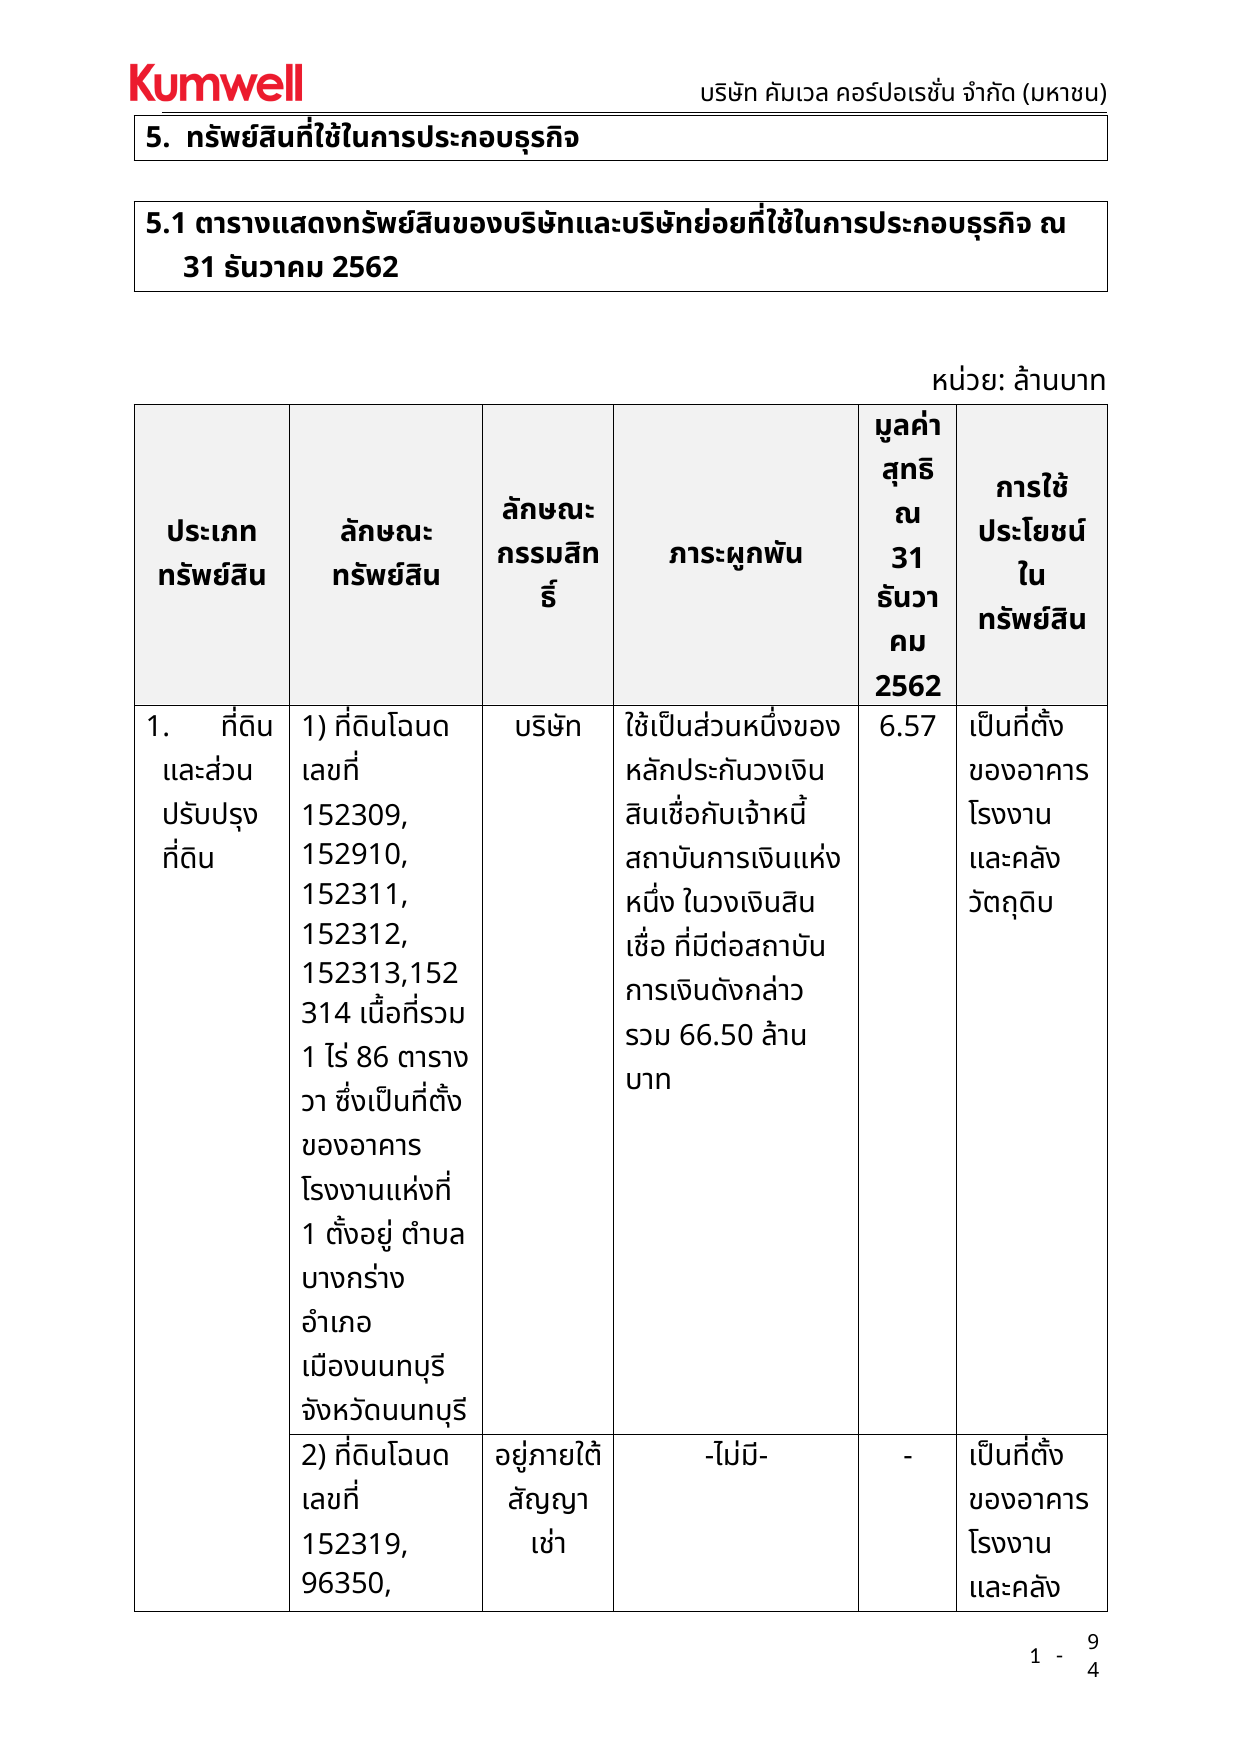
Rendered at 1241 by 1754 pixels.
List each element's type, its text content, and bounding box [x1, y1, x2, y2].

table_cell ใช้เป็นส่วนหนึ่งของหลักประกันวงเงินสินเชื่อกับเจ้าหนี้สถาบันการเงินแห่งหนึ่ง ในวงเงินสินเชื่อ ที่มีต่อสถาบันการเงินดังกล่าวรวม 66.50 ล้านบาท [614, 706, 858, 1433]
table_cell เป็นที่ตั้งของอาคารโรงงาน และคลังสินค้า [957, 1435, 1107, 1611]
table_cell อยู่ภายใต้สัญญาเช่า [483, 1435, 613, 1611]
table_header ลักษณะกรรมสิทธิ์ [483, 405, 613, 704]
table_header 5.1 ตารางแสดงทรัพย์สินของบริษัทและบริษัทย่อยที่ใช้ในการประกอบธุรกิจ ณ 31 ธันวาคม 2562 [135, 202, 1107, 291]
table_cell 6.57 [859, 706, 956, 1433]
text หน่วย: ล้านบาท [133, 331, 1107, 404]
picture [129, 63, 303, 102]
table_cell -ไม่มี- [614, 1435, 858, 1611]
table_header มูลค่าสุทธิ ณ 31 ธันวาคม 2562 [859, 405, 956, 704]
table_header ลักษณะทรัพย์สิน [290, 405, 482, 704]
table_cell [290, 1435, 482, 1611]
table_header ประเภททรัพย์สิน [135, 405, 289, 704]
table_cell ที่ดิน และส่วนปรับปรุงที่ดิน [135, 706, 289, 1611]
table_cell - [859, 1435, 956, 1611]
table_header การใช้ประโยชน์ ในทรัพย์สิน [957, 405, 1107, 704]
table_cell 1) ที่ดินโฉนดเลขที่ 152309, 152910, 152311, 152312, 152313,152314 เนื้อที่รวม 1 ไร่ 86 ตารางวา ซึ่งเป็นที่ตั้งของอาคารโรงงานแห่งที่ 1 ตั้งอยู่ ตำบลบางกร่าง อำเภอเมืองนนทบุรี จังหวัดนนทบุรี [290, 706, 482, 1433]
table_header 5. ทรัพย์สินที่ใช้ในการประกอบธุรกิจ [135, 116, 1107, 160]
table_header ภาระผูกพัน [614, 405, 858, 704]
table_cell บริษัท [483, 706, 613, 1433]
table_cell เป็นที่ตั้งของอาคารโรงงาน และคลังวัตถุดิบ [957, 706, 1107, 1433]
